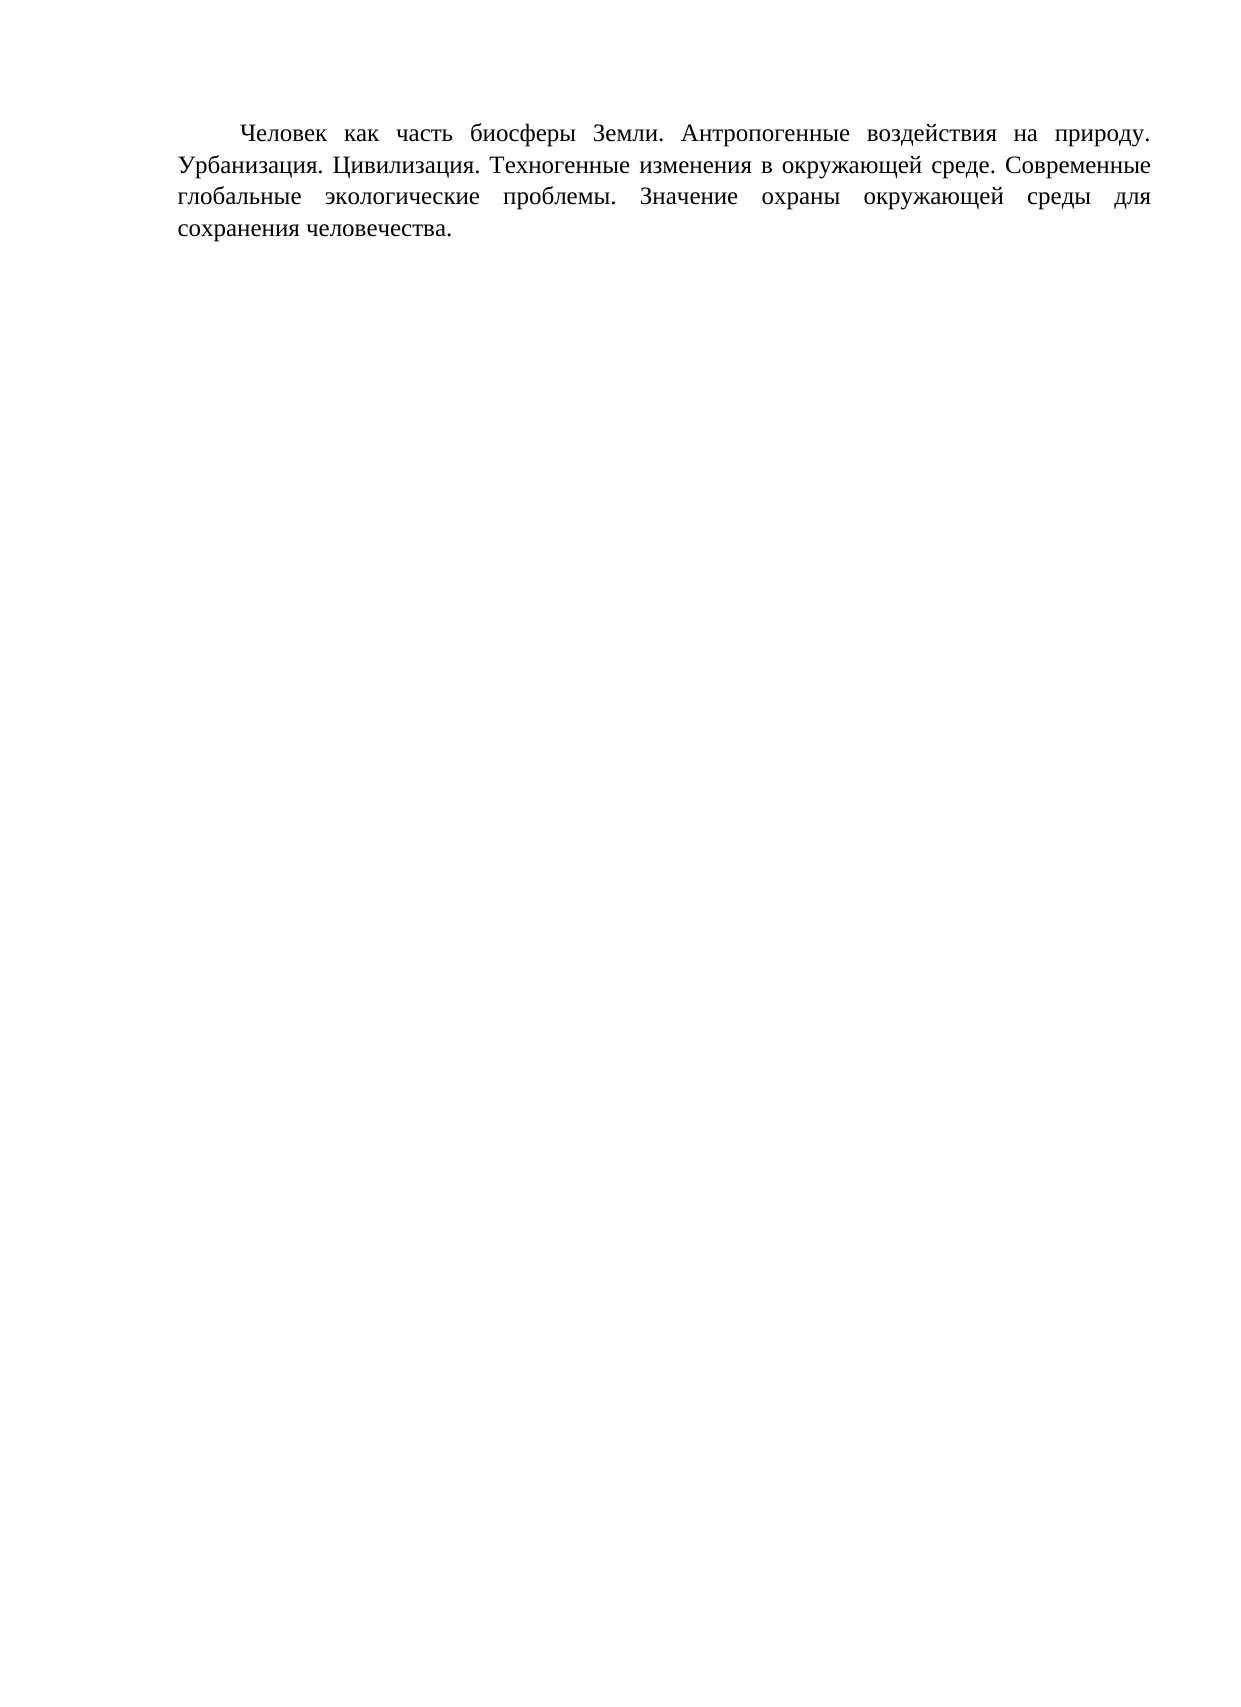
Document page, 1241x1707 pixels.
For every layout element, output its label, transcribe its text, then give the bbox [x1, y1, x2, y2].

text Человек как часть биосферы Земли. Антропогенные воздействия на природу. Урбанизация. Цивилизация. Техногенные изменения в окружающей среде. Современные глобальные экологические проблемы. Значение охраны окружающей среды для сохранения человечества. [177, 118, 1152, 242]
